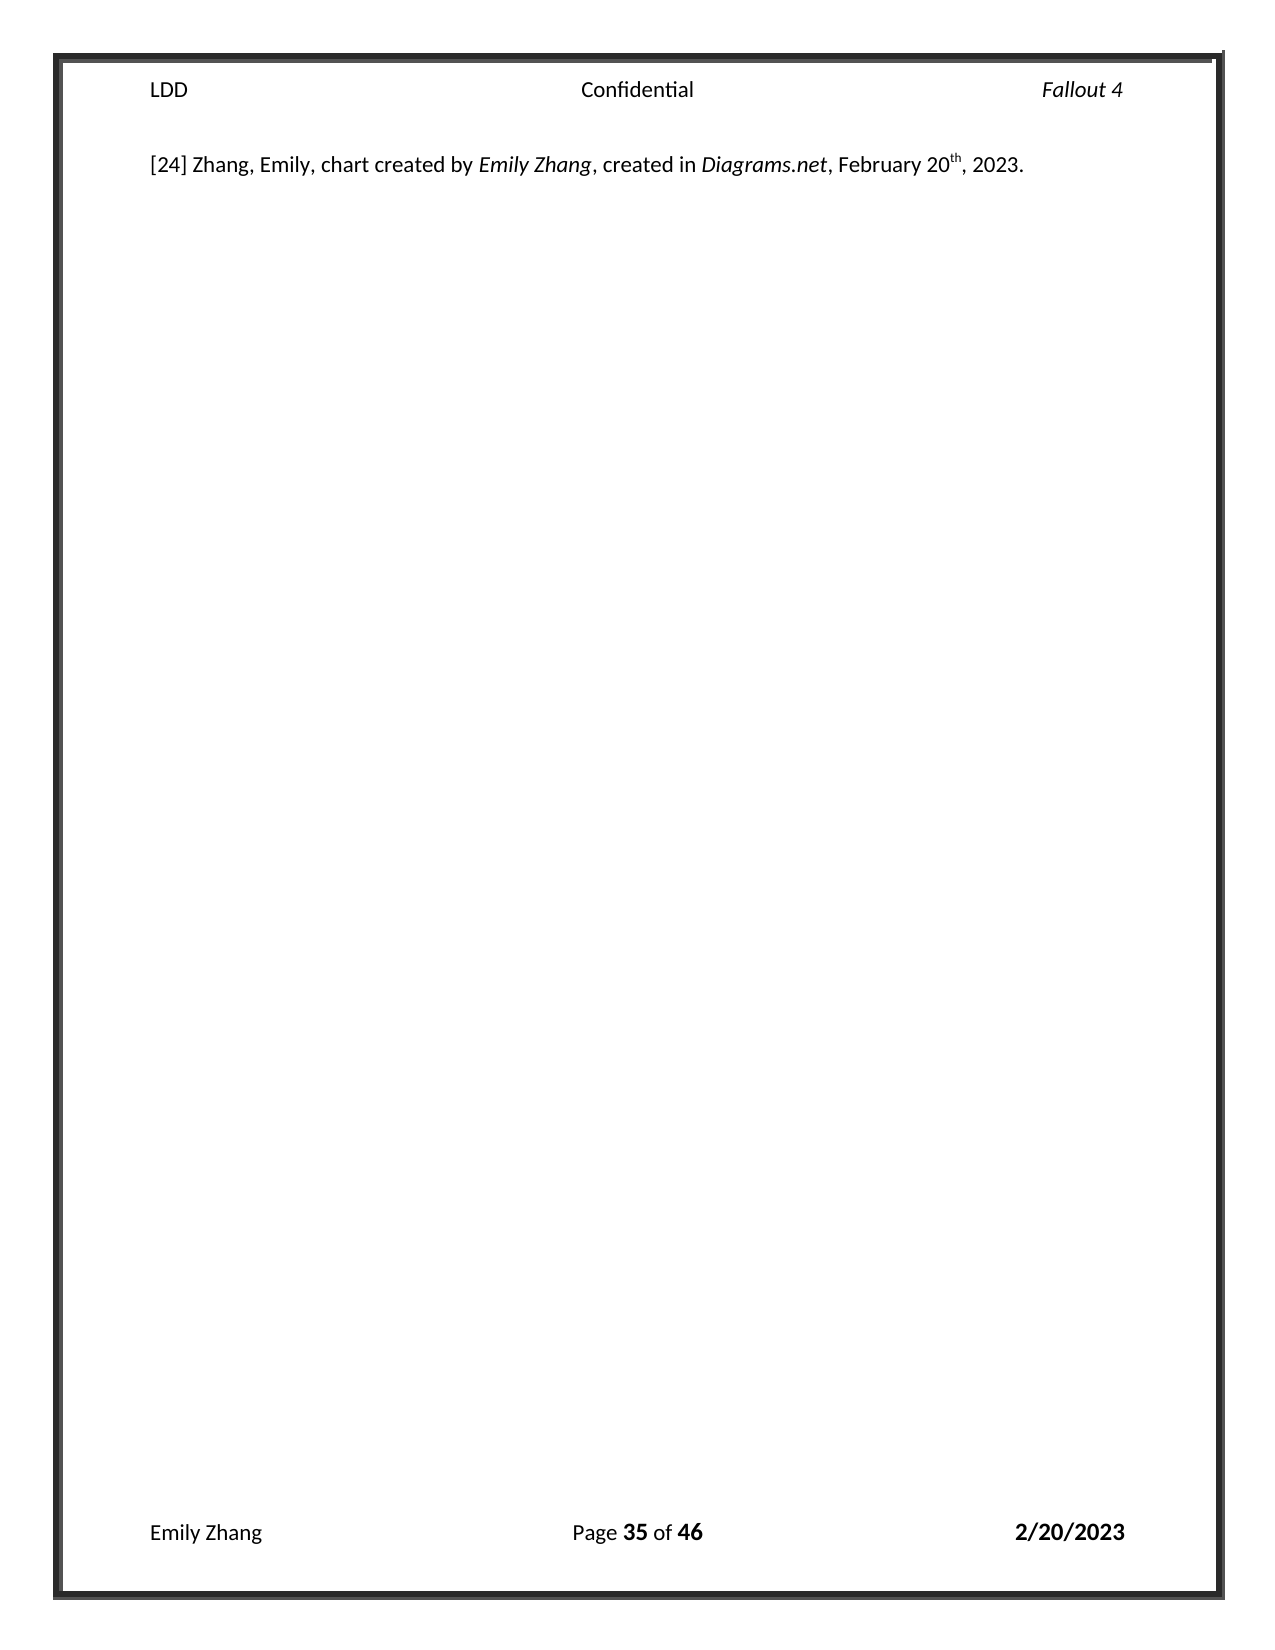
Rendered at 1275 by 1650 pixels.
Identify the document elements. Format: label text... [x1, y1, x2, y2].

text [24] Zhang, Emily, chart created by Emily Zhang, created in Diagrams.net, February 20th, 2023. [150, 150, 1125, 178]
